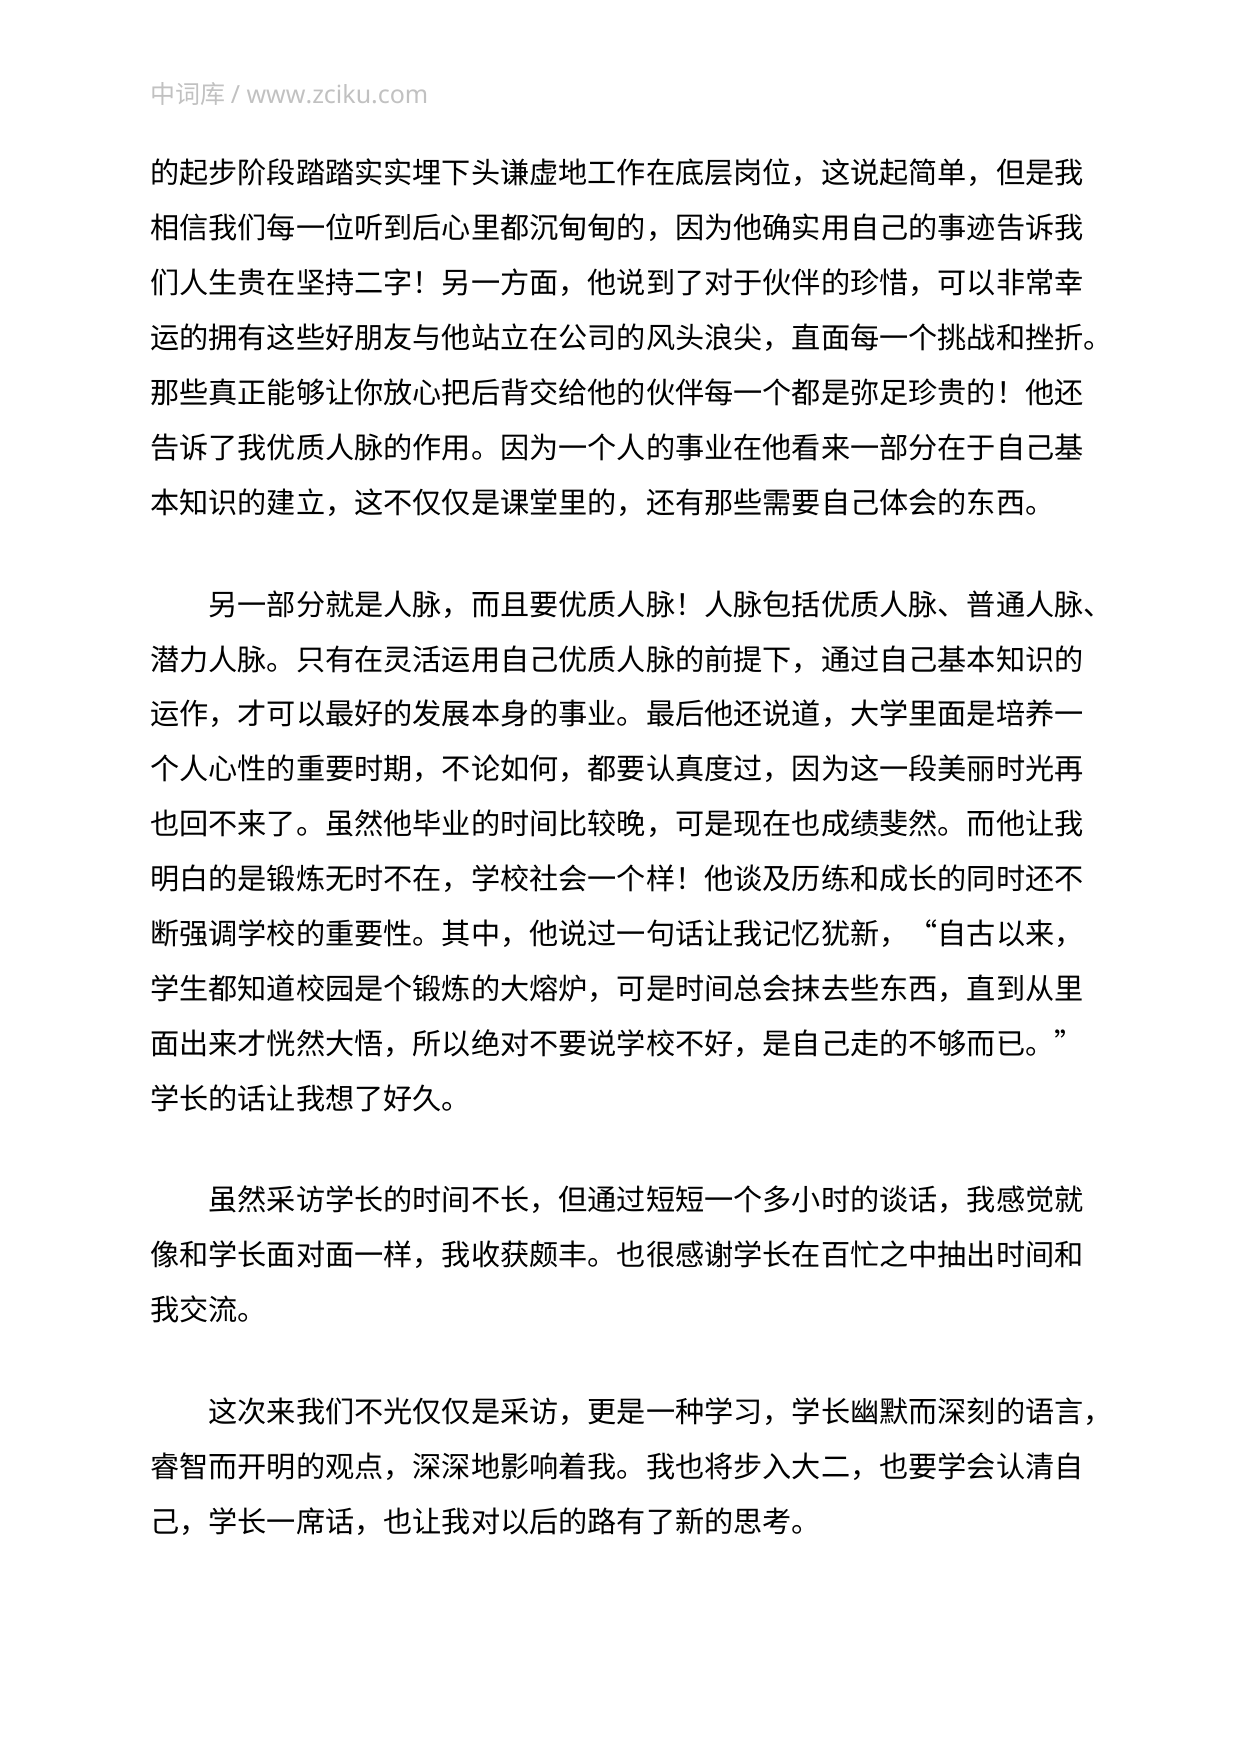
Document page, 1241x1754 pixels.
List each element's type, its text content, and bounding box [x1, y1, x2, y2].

text 另一部分就是人脉，而且要优质人脉！人脉包括优质人脉、普通人脉、潜力人脉。只有在灵活运用自己优质人脉的前提下，通过自己基本知识的运作，才可以最好的发展本身的事业。最后他还说道，大学里面是培养一个人心性的重要时期，不论如何，都要认真度过，因为这一段美丽时光再也回不来了。虽然他毕业的时间比较晚，可是现在也成绩斐然。而他让我明白的是锻炼无时不在，学校社会一个样！他谈及历练和成长的同时还不断强调学校的重要性。其中，他说过一句话让我记忆犹新，“自古以来，学生都知道校园是个锻炼的大熔炉，可是时间总会抹去些东西，直到从里面出来才恍然大悟，所以绝对不要说学校不好，是自己走的不够而已。”学长的话让我想了好久。 [150, 581, 1090, 1117]
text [150, 150, 1090, 522]
text 虽然采访学长的时间不长，但通过短短一个多小时的谈话，我感觉就像和学长面对面一样，我收获颇丰。也很感谢学长在百忙之中抽出时间和我交流。 [150, 1177, 1090, 1329]
text 这次来我们不光仅仅是采访，更是一种学习，学长幽默而深刻的语言，睿智而开明的观点，深深地影响着我。我也将步入大二，也要学会认清自己，学长一席话，也让我对以后的路有了新的思考。 [150, 1388, 1090, 1541]
